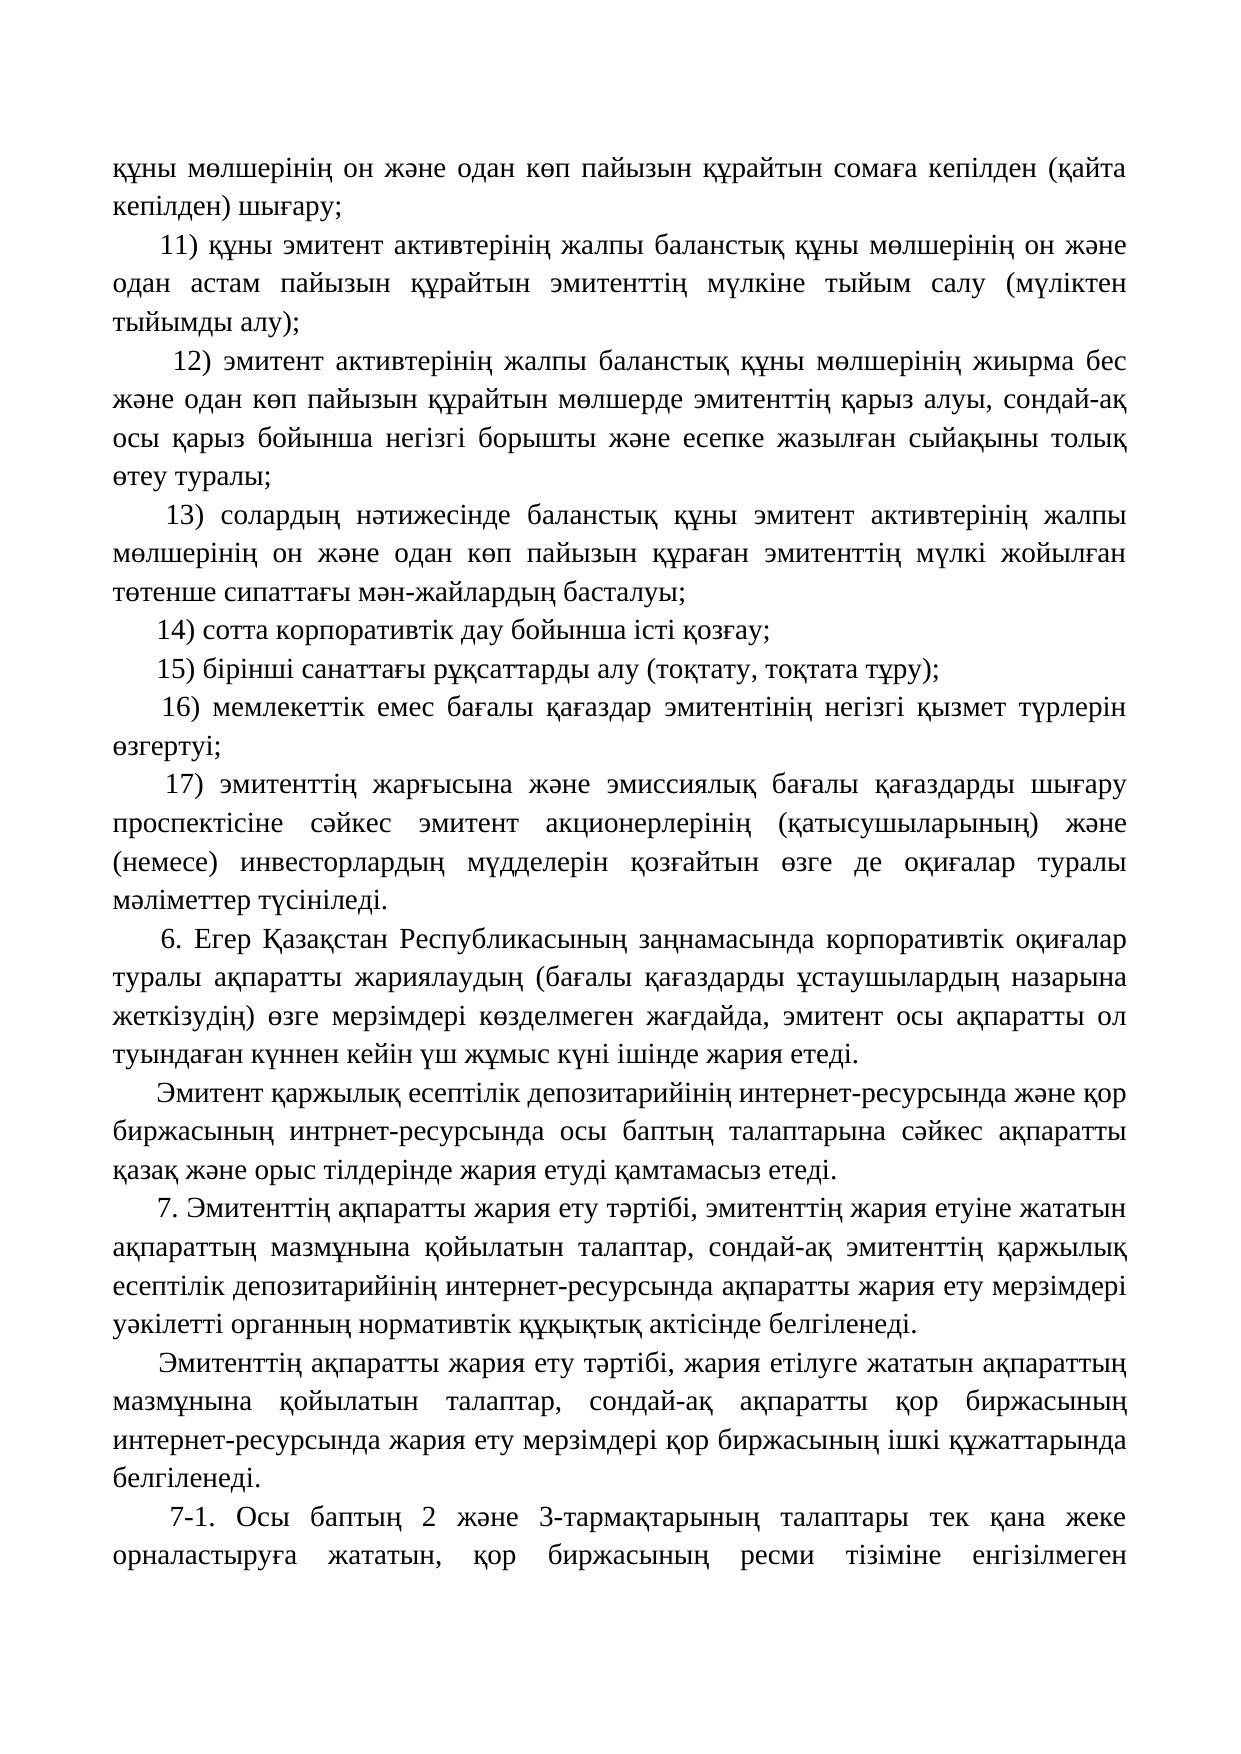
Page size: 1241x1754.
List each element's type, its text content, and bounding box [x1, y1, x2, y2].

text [112, 150, 1128, 222]
text 15) бірінші санаттағы рұқсаттарды алу (тоқтату, тоқтата тұру); [112, 651, 1128, 684]
text 12) эмитент активтерінің жалпы баланстық құны мөлшерінің жиырма бес және одан көп пайызын құрайтын мөлшерде эмитенттің қарыз алуы, сондай-ақ осы қарыз бойынша негізгі борышты және есепке жазылған сыйақыны толық өтеу туралы; [112, 343, 1128, 492]
text 7. Эмитенттің ақпаратты жария ету тәртібі, эмитенттің жария етуіне жататын ақпараттың мазмұнына қойылатын талаптар, сондай-ақ эмитенттің қаржылық есептілік депозитарийінің интернет-ресурсында ақпаратты жария ету мерзімдері уәкілетті органның нормативтік құқықтық актісінде белгіленеді. [112, 1191, 1128, 1340]
text 13) солардың нәтижесінде баланстық құны эмитент активтерінің жалпы мөлшерінің он және одан көп пайызын құраған эмитенттің мүлкі жойылған төтенше сипаттағы мән-жайлардың басталуы; [112, 497, 1128, 607]
text 11) құны эмитент активтерінің жалпы баланстық құны мөлшерінің он және одан астам пайызын құрайтын эмитенттің мүлкіне тыйым салу (мүліктен тыйымды алу); [112, 227, 1128, 338]
text Эмитенттің ақпаратты жария ету тәртібі, жария етілуге жататын ақпараттың мазмұнына қойылатын талаптар, сондай-ақ ақпаратты қор биржасының интернет-ресурсында жария ету мерзімдері қор биржасының ішкі құжаттарында белгіленеді. [112, 1345, 1128, 1494]
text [112, 1499, 1128, 1571]
text 17) эмитенттің жарғысына және эмиссиялық бағалы қағаздарды шығару проспектісіне сәйкес эмитент акционерлерінің (қатысушыларының) және (немесе) инвесторлардың мүдделерін қозғайтын өзге де оқиғалар туралы мәліметтер түсініледі. [112, 767, 1128, 916]
text Эмитент қаржылық есептілік депозитарийінің интернет-ресурсында және қор биржасының интрнет-ресурсында осы баптың талаптарына сәйкес ақпаратты қазақ және орыс тілдерінде жария етуді қамтамасыз етеді. [112, 1075, 1128, 1186]
text 14) сотта корпоративтік дау бойынша істі қозғау; [112, 612, 1128, 646]
text 16) мемлекеттік емес бағалы қағаздар эмитентінің негізгі қызмет түрлерін өзгертуі; [112, 689, 1128, 762]
text 6. Егер Қазақстан Республикасының заңнамасында корпоративтік оқиғалар туралы ақпаратты жариялаудың (бағалы қағаздарды ұстаушылардың назарына жеткізудің) өзге мерзімдері көзделмеген жағдайда, эмитент осы ақпаратты ол туындаған күннен кейін үш жұмыс күні ішінде жария етеді. [112, 921, 1128, 1070]
